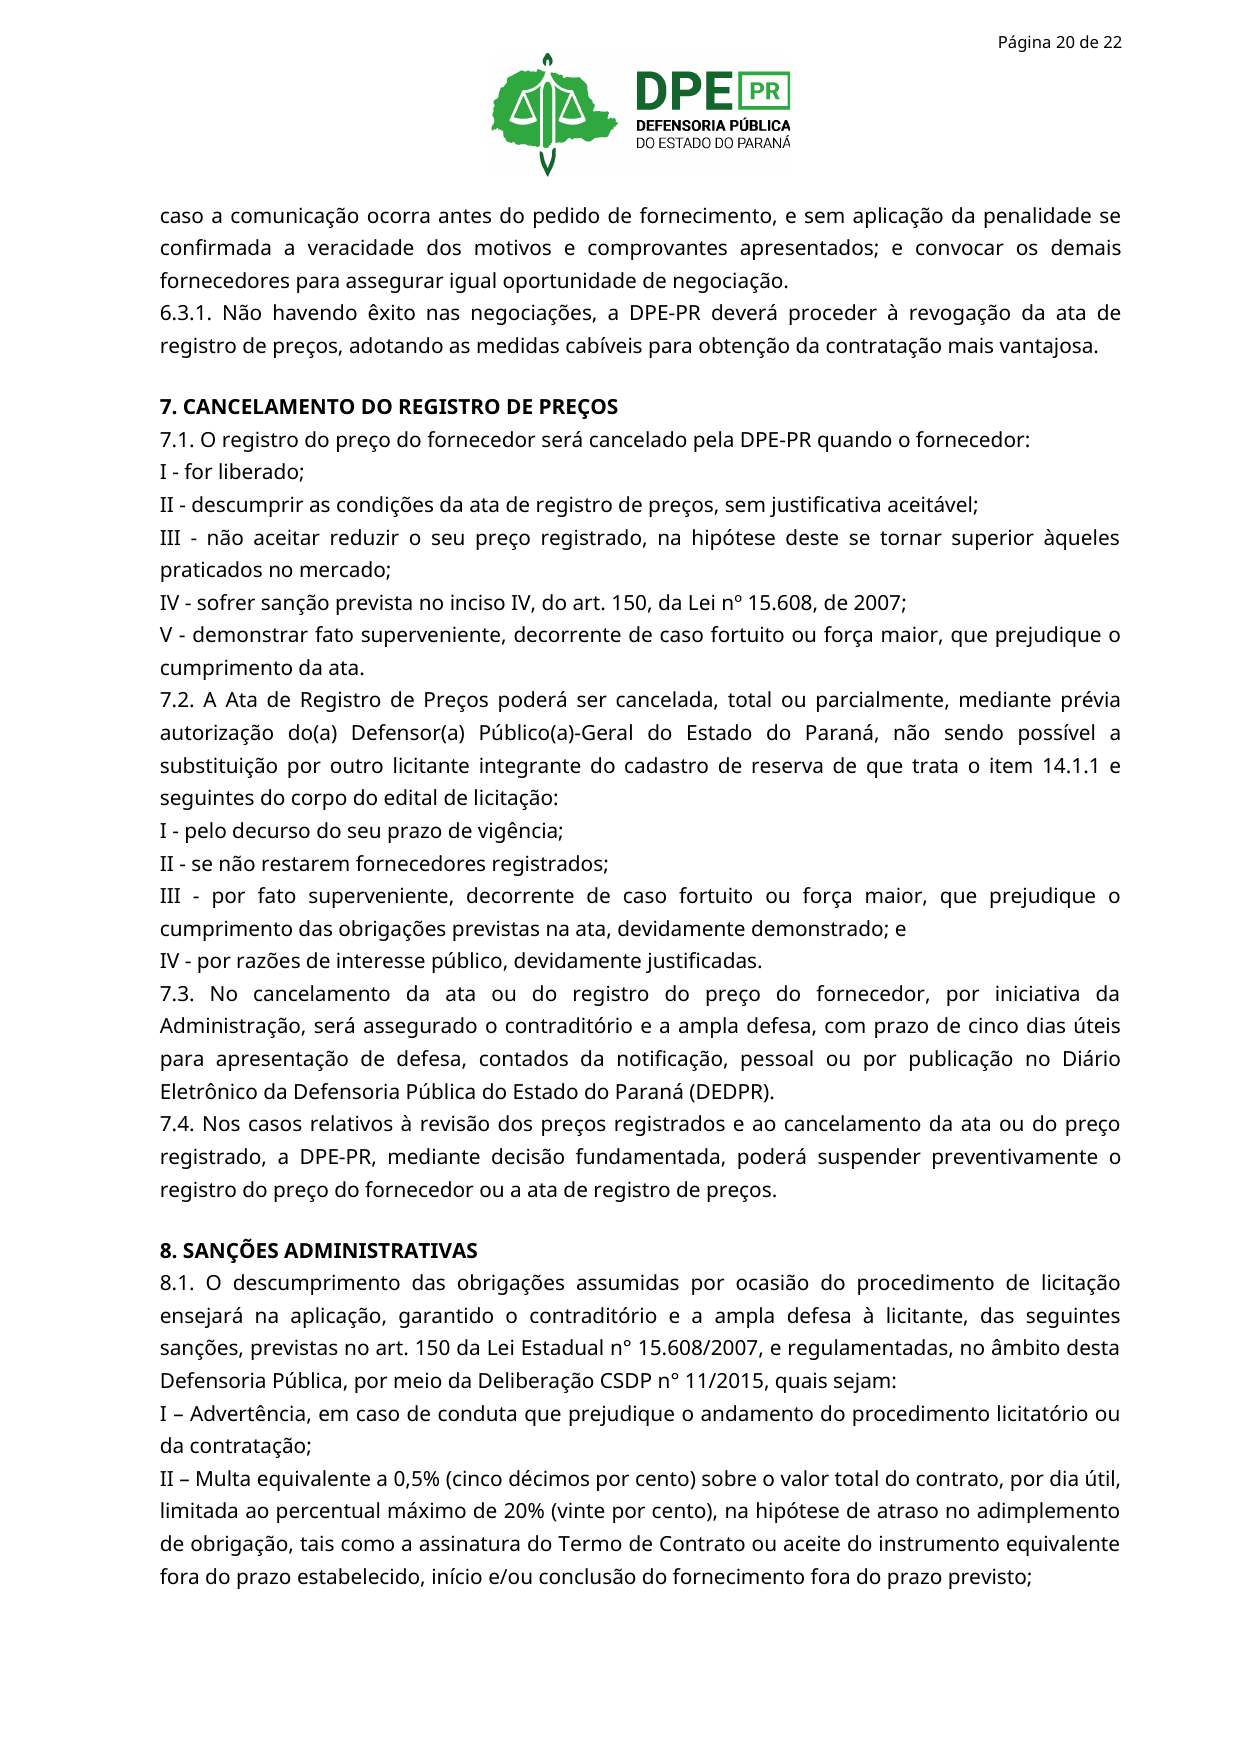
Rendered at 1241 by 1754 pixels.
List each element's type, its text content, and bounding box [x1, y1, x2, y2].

text I - pelo decurso do seu prazo de vigência; [159, 816, 1122, 844]
text III - não aceitar reduzir o seu preço registrado, na hipótese deste se tornar superior àqueles praticados no mercado; [159, 523, 1122, 584]
text 7.4. Nos casos relativos à revisão dos preços registrados e ao cancelamento da ata ou do preço registrado, a DPE-PR, mediante decisão fundamentada, poderá suspender preventivamente o registro do preço do fornecedor ou a ata de registro de preços. [159, 1109, 1122, 1203]
text I - for liberado; [159, 457, 1122, 486]
text IV - sofrer sanção prevista no inciso IV, do art. 150, da Lei nº 15.608, de 2007; [159, 588, 1122, 616]
text 7.2. A Ata de Registro de Preços poderá ser cancelada, total ou parcialmente, mediante prévia autorização do(a) Defensor(a) Público(a)-Geral do Estado do Paraná, não sendo possível a substituição por outro licitante integrante do cadastro de reserva de que trata o item 14.1.1 e seguintes do corpo do edital de licitação: [159, 686, 1122, 812]
text 7. CANCELAMENTO DO REGISTRO DE PREÇOS [159, 392, 1122, 421]
text 6.3.1. Não havendo êxito nas negociações, a DPE-PR deverá proceder à revogação da ata de registro de preços, adotando as medidas cabíveis para obtenção da contratação mais vantajosa. [159, 298, 1122, 359]
text II – Multa equivalente a 0,5% (cinco décimos por cento) sobre o valor total do contrato, por dia útil, limitada ao percentual máximo de 20% (vinte por cento), na hipótese de atraso no adimplemento de obrigação, tais como a assinatura do Termo de Contrato ou aceite do instrumento equivalente fora do prazo estabelecido, início e/ou conclusão do fornecimento fora do prazo previsto; [159, 1464, 1122, 1590]
text II - se não restarem fornecedores registrados; [159, 849, 1122, 877]
text 7.3. No cancelamento da ata ou do registro do preço do fornecedor, por iniciativa da Administração, será assegurado o contraditório e a ampla defesa, com prazo de cinco dias úteis para apresentação de defesa, contados da notificação, pessoal ou por publicação no Diário Eletrônico da Defensoria Pública do Estado do Paraná (DEDPR). [159, 979, 1122, 1105]
text 8.1. O descumprimento das obrigações assumidas por ocasião do procedimento de licitação ensejará na aplicação, garantido o contraditório e a ampla defesa à licitante, das seguintes sanções, previstas no art. 150 da Lei Estadual n° 15.608/2007, e regulamentadas, no âmbito desta Defensoria Pública, por meio da Deliberação CSDP n° 11/2015, quais sejam: [159, 1268, 1122, 1394]
picture [491, 53, 790, 177]
text V - demonstrar fato superveniente, decorrente de caso fortuito ou força maior, que prejudique o cumprimento da ata. [159, 620, 1122, 681]
text II - descumprir as condições da ata de registro de preços, sem justificativa aceitável; [159, 490, 1122, 518]
text 8. SANÇÕES ADMINISTRATIVAS [159, 1236, 1122, 1264]
text 7.1. O registro do preço do fornecedor será cancelado pela DPE-PR quando o fornecedor: [159, 425, 1122, 453]
text I – Advertência, em caso de conduta que prejudique o andamento do procedimento licitatório ou da contratação; [159, 1399, 1122, 1460]
text III - por fato superveniente, decorrente de caso fortuito ou força maior, que prejudique o cumprimento das obrigações previstas na ata, devidamente demonstrado; e [159, 881, 1122, 942]
text IV - por razões de interesse público, devidamente justificadas. [159, 946, 1122, 975]
